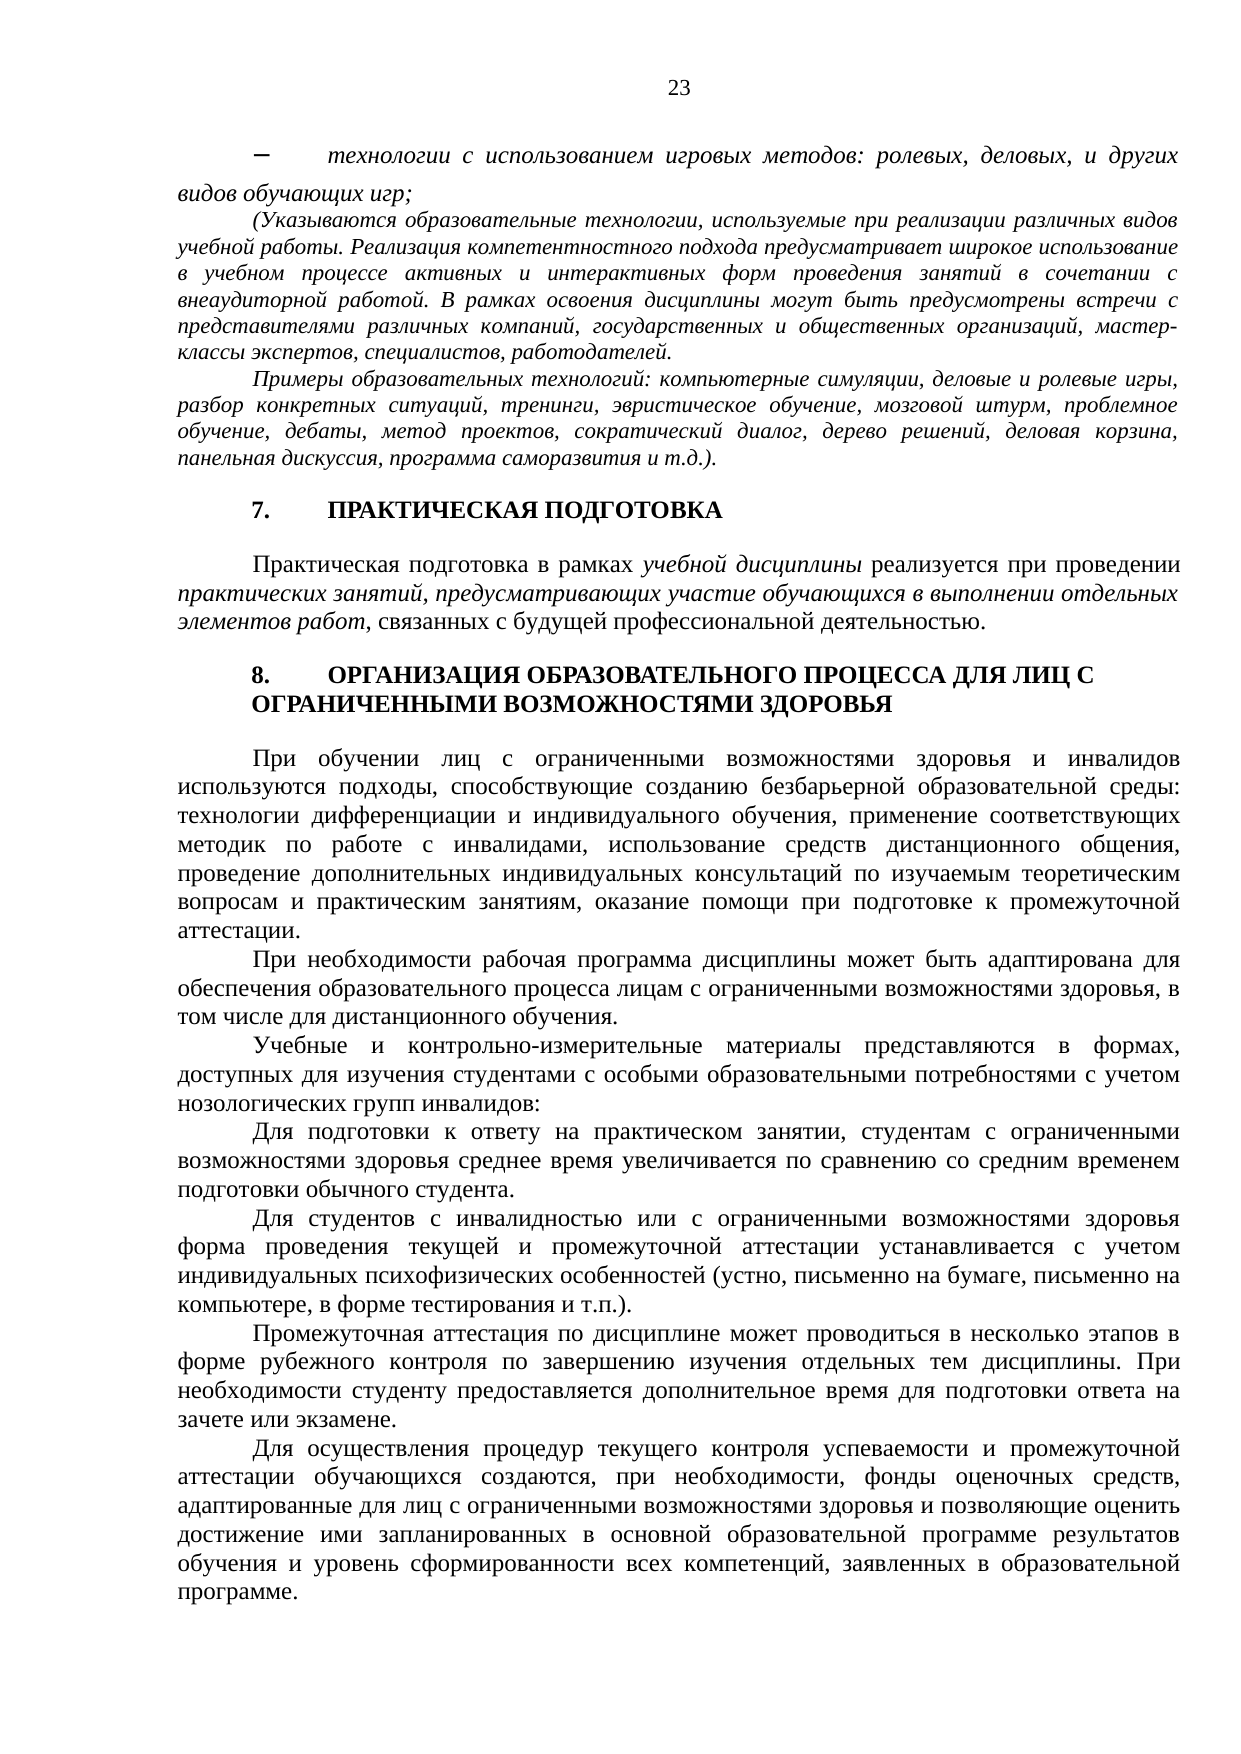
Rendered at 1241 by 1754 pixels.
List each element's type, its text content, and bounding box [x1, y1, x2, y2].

subtitle ПРАКТИЧЕСКАЯ ПОДГОТОВКА [251, 495, 1181, 524]
list При необходимости рабочая программа дисциплины может быть адаптирована для обеспечения образовательного процесса лицам с ограниченными возможностями здоровья, в том числе для дистанционного обучения. [177, 944, 1181, 1030]
list технологии с использованием игровых методов: ролевых, деловых, и других видов обучающих игр; [177, 127, 1181, 207]
list Промежуточная аттестация по дисциплине может проводиться в несколько этапов в форме рубежного контроля по завершению изучения отдельных тем дисциплины. При необходимости студенту предоставляется дополнительное время для подготовки ответа на зачете или экзамене. [177, 1318, 1181, 1433]
list При обучении лиц с ограниченными возможностями здоровья и инвалидов используются подходы, способствующие созданию безбарьерной образовательной среды: технологии дифференциации и индивидуального обучения, применение соответствующих методик по работе с инвалидами, использование средств дистанционного общения, проведение дополнительных индивидуальных консультаций по изучаемым теоретическим вопросам и практическим занятиям, оказание помощи при подготовке к промежуточной аттестации. [177, 743, 1181, 944]
list (Указываются образовательные технологии, используемые при реализации различных видов учебной работы. Реализация компетентностного подхода предусматривает широкое использование в учебном процессе активных и интерактивных форм проведения занятий в сочетании с внеаудиторной работой. В рамках освоения дисциплины могут быть предусмотрены встречи с представителями различных компаний, государственных и общественных организаций, мастер-классы экспертов, специалистов, работодателей. [177, 207, 1181, 365]
list Учебные и контрольно-измерительные материалы представляются в формах, доступных для изучения студентами с особыми образовательными потребностями с учетом нозологических групп инвалидов: [177, 1030, 1181, 1116]
list Для подготовки к ответу на практическом занятии, студентам с ограниченными возможностями здоровья среднее время увеличивается по сравнению со средним временем подготовки обычного студента. [177, 1116, 1181, 1203]
subtitle ОРГАНИЗАЦИЯ ОБРАЗОВАТЕЛЬНОГО ПРОЦЕССА ДЛЯ ЛИЦ С ОГРАНИЧЕННЫМИ ВОЗМОЖНОСТЯМИ ЗДОРОВЬЯ [251, 660, 1181, 718]
list Примеры образовательных технологий: компьютерные симуляции, деловые и ролевые игры, разбор конкретных ситуаций, тренинги, эвристическое обучение, мозговой штурм, проблемное обучение, дебаты, метод проектов, сократический диалог, дерево решений, деловая корзина, панельная дискуссия, программа саморазвития и т.д.). [177, 365, 1181, 470]
list Для студентов с инвалидностью или с ограниченными возможностями здоровья форма проведения текущей и промежуточной аттестации устанавливается с учетом индивидуальных психофизических особенностей (устно, письменно на бумаге, письменно на компьютере, в форме тестирования и т.п.). [177, 1203, 1181, 1318]
list Практическая подготовка в рамках учебной дисциплины реализуется при проведении практических занятий, предусматривающих участие обучающихся в выполнении отдельных элементов работ, связанных с будущей профессиональной деятельностью. [177, 549, 1181, 635]
list Для осуществления процедур текущего контроля успеваемости и промежуточной аттестации обучающихся создаются, при необходимости, фонды оценочных средств, адаптированные для лиц с ограниченными возможностями здоровья и позволяющие оценить достижение ими запланированных в основной образовательной программе результатов обучения и уровень сформированности всех компетенций, заявленных в образовательной программе. [177, 1433, 1181, 1605]
